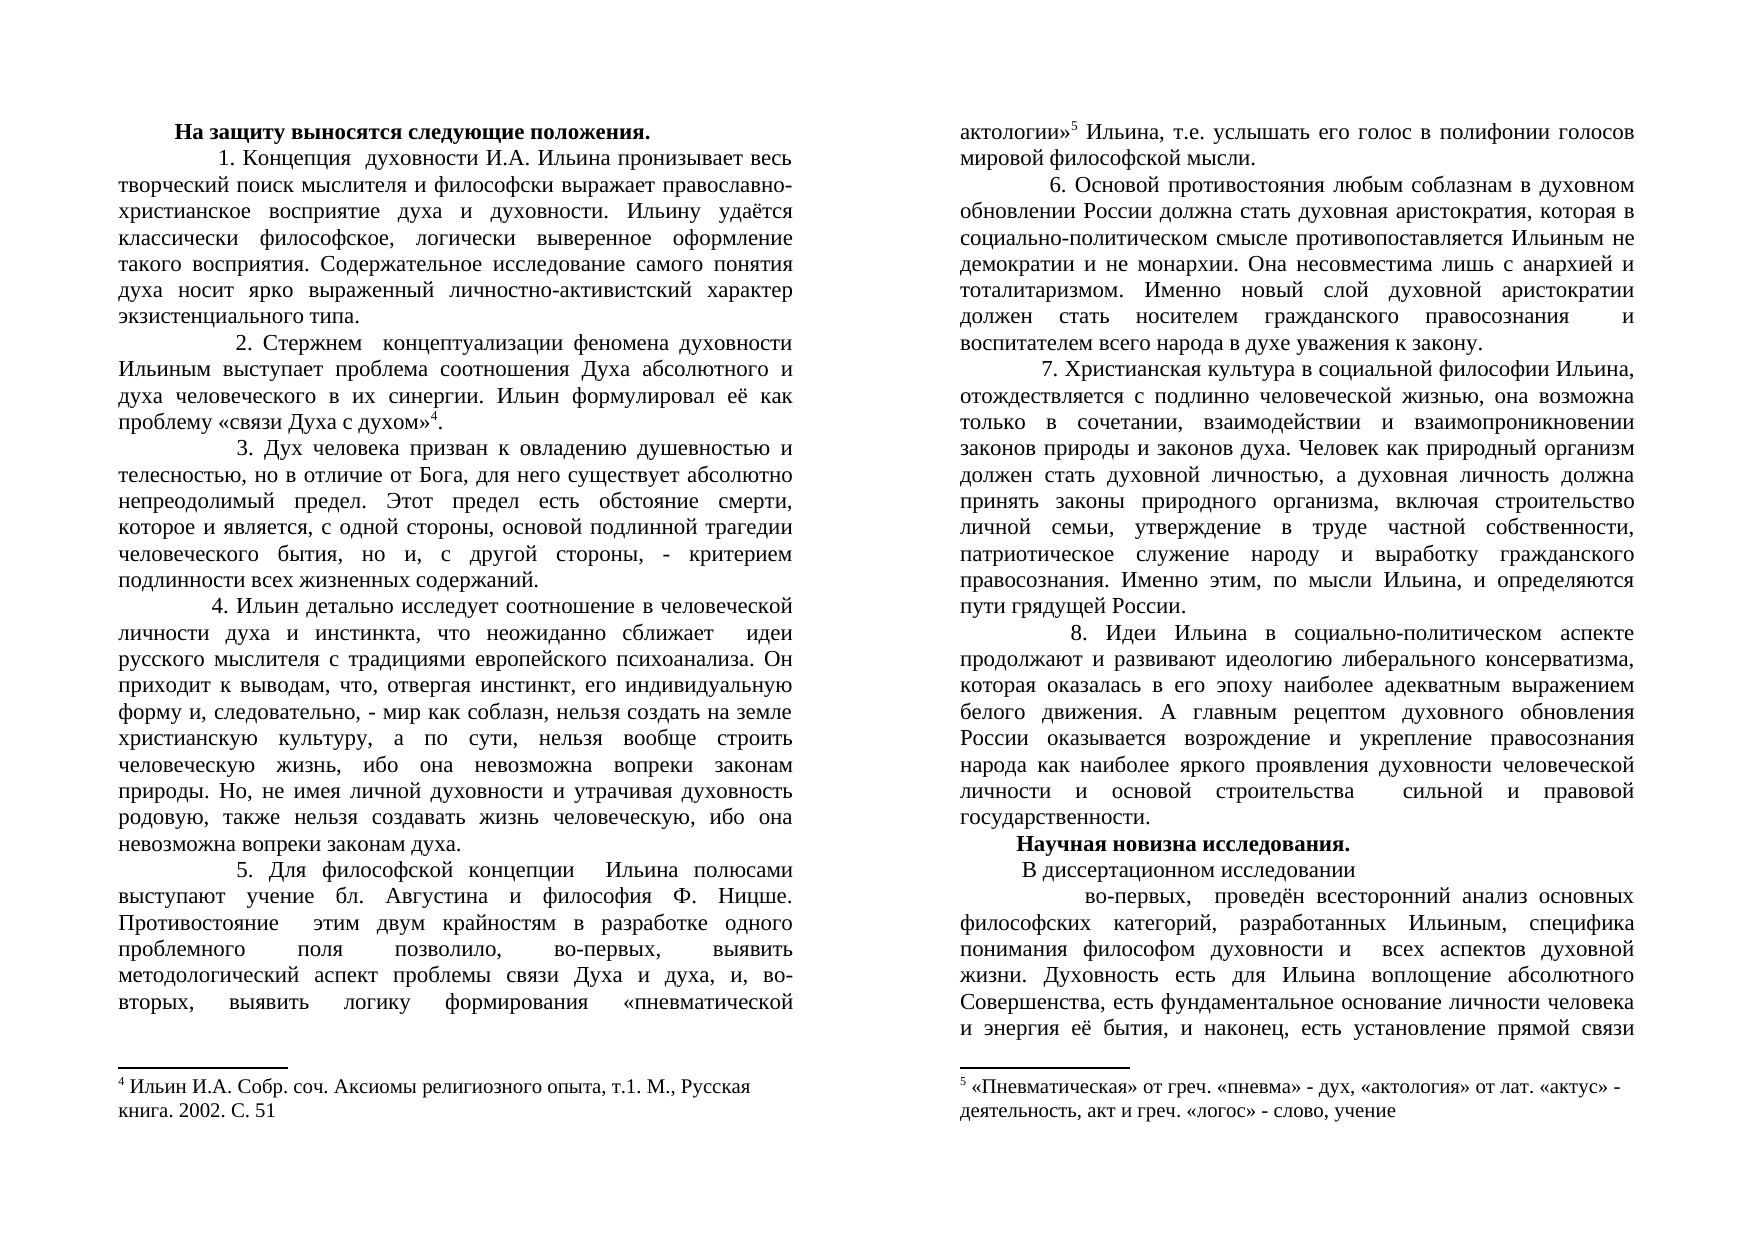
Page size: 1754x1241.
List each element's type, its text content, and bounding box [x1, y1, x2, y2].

text 2. Стержнем концептуализации феномена духовности Ильиным выступает проблема соотношения Духа абсолютного и духа человеческого в их синергии. Ильин формулировал её как проблему «связи Духа с духом». [118, 329, 794, 434]
text В диссертационном исследовании [960, 856, 1635, 882]
text На защиту выносятся следующие положения. [118, 118, 794, 144]
text 5. Для философской концепции Ильина полюсами выступают учение бл. Августина и философия Ф. Ницше. Противостояние этим двум крайностям в разработке одного проблемного поля позволило, во-первых, выявить методологический аспект проблемы связи Духа и духа, и, во-вторых, выявить логику формирования «пневматической актологии» Ильина, т.е. услышать его голос в полифонии голосов мировой философской мысли. [960, 118, 1635, 171]
text 8. Идеи Ильина в социально-политическом аспекте продолжают и развивают идеологию либерального консерватизма, которая оказалась в его эпоху наиболее адекватным выражением белого движения. А главным рецептом духовного обновления России оказывается возрождение и укрепление правосознания народа как наиболее яркого проявления духовности человеческой личности и основой строительства сильной и правовой государственности. [960, 619, 1635, 830]
text Научная новизна исследования. [960, 830, 1635, 856]
text 6. Основой противостояния любым соблазнам в духовном обновлении России должна стать духовная аристократия, которая в социально-политическом смысле противопоставляется Ильиным не демократии и не монархии. Она несовместима лишь с анархией и тоталитаризмом. Именно новый слой духовной аристократии должен стать носителем гражданского правосознания и воспитателем всего народа в духе уважения к закону. [960, 171, 1635, 355]
text 1. Концепция духовности И.А. Ильина пронизывает весь творческий поиск мыслителя и философски выражает православно-христианское восприятие духа и духовности. Ильину удаётся классически философское, логически выверенное оформление такого восприятия. Содержательное исследование самого понятия духа носит ярко выраженный личностно-активистский характер экзистенциального типа. [118, 144, 794, 329]
text 4. Ильин детально исследует соотношение в человеческой личности духа и инстинкта, что неожиданно сближает идеи русского мыслителя с традициями европейского психоанализа. Он приходит к выводам, что, отвергая инстинкт, его индивидуальную форму и, следовательно, - мир как соблазн, нельзя создать на земле христианскую культуру, а по сути, нельзя вообще строить человеческую жизнь, ибо она невозможна вопреки законам природы. Но, не имея личной духовности и утрачивая духовность родовую, также нельзя создавать жизнь человеческую, ибо она невозможна вопреки законам духа. [118, 592, 794, 856]
text 5. Для философской концепции Ильина полюсами выступают учение бл. Августина и философия Ф. Ницше. Противостояние этим двум крайностям в разработке одного проблемного поля позволило, во-первых, выявить методологический аспект проблемы связи Духа и духа, и, во-вторых, выявить логику формирования «пневматической актологии» Ильина, т.е. услышать его голос в полифонии голосов мировой философской мысли. [118, 856, 794, 1014]
text 7. Христианская культура в социальной философии Ильина, отождествляется с подлинно человеческой жизнью, она возможна только в сочетании, взаимодействии и взаимопроникновении законов природы и законов духа. Человек как природный организм должен стать духовной личностью, а духовная личность должна принять законы природного организма, включая строительство личной семьи, утверждение в труде частной собственности, патриотическое служение народу и выработку гражданского правосознания. Именно этим, по мысли Ильина, и определяются пути грядущей России. [960, 355, 1635, 619]
text 3. Дух человека призван к овладению душевностью и телесностью, но в отличие от Бога, для него существует абсолютно непреодолимый предел. Этот предел есть обстояние смерти, которое и является, с одной стороны, основой подлинной трагедии человеческого бытия, но и, с другой стороны, - критерием подлинности всех жизненных содержаний. [118, 434, 794, 592]
